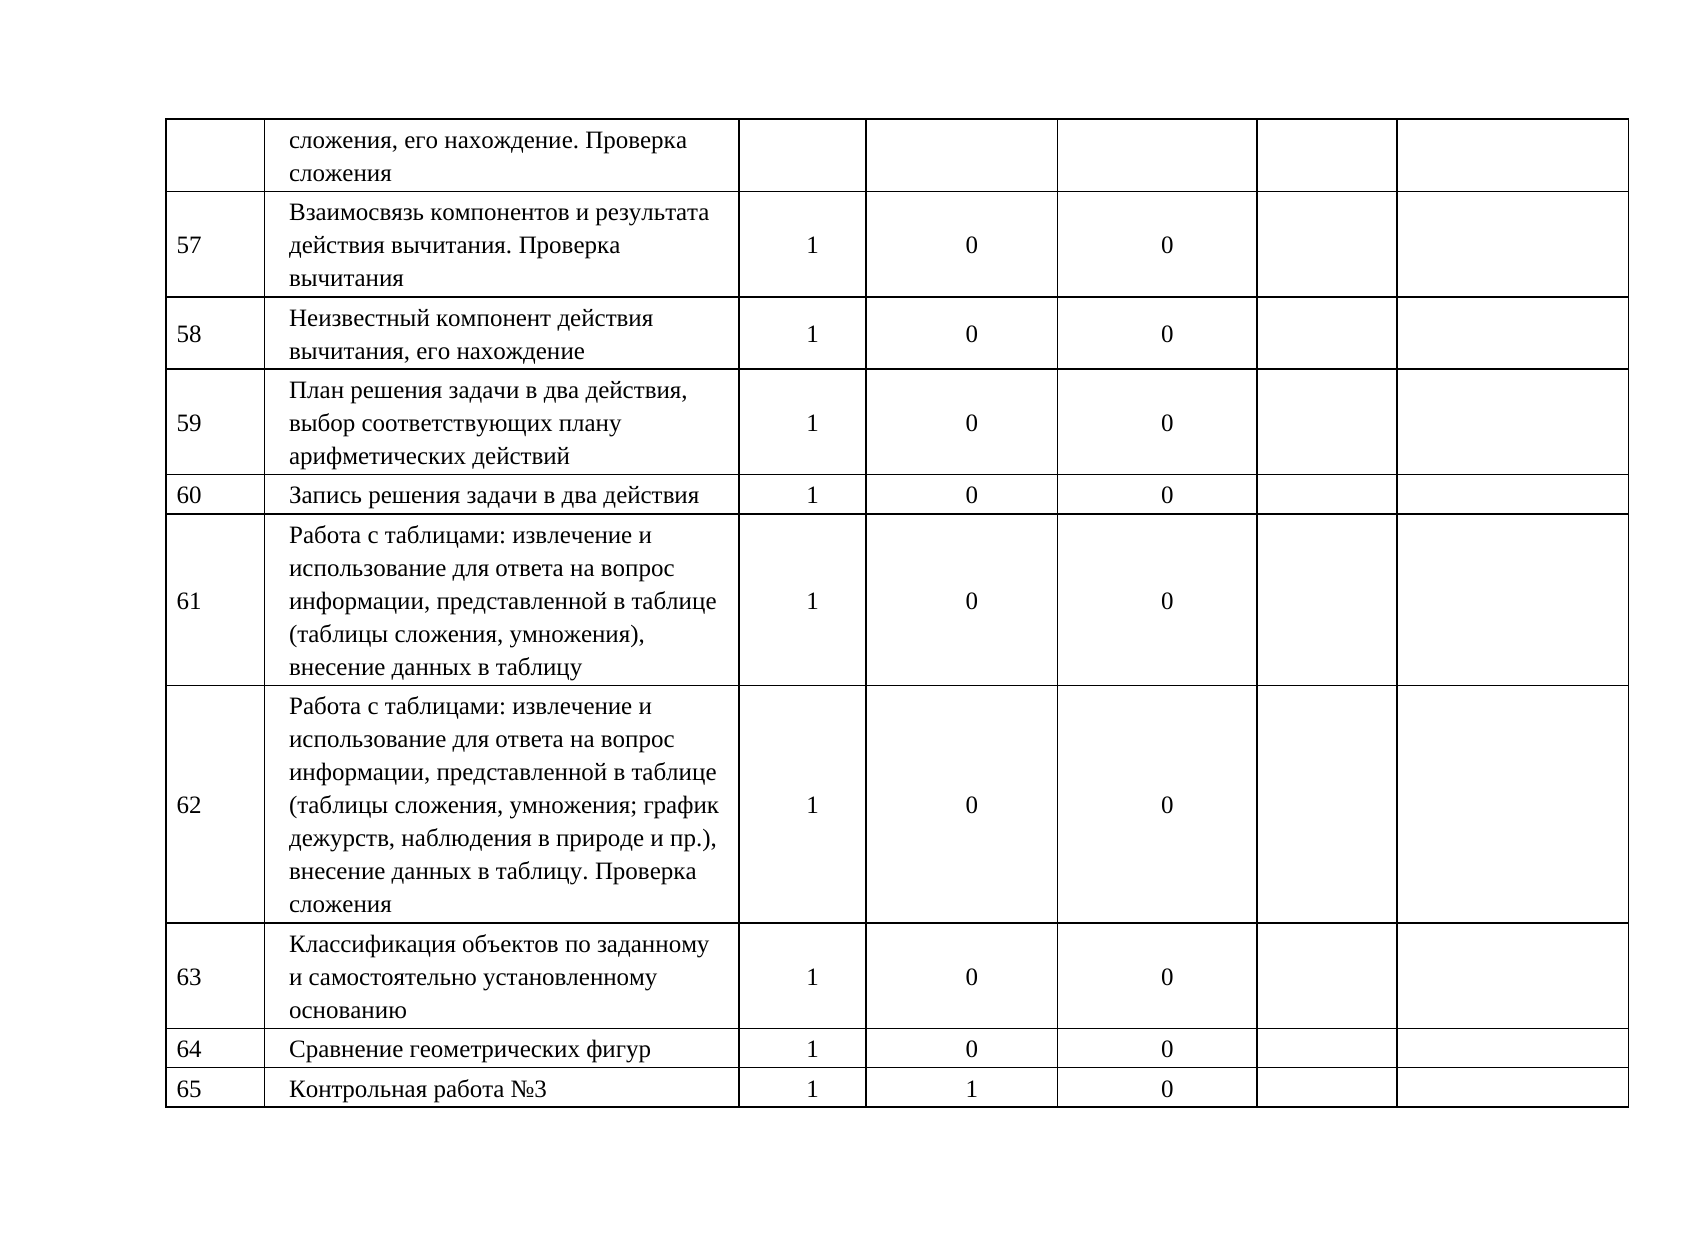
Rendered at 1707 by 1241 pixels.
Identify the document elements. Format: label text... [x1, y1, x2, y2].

table_cell Работа с таблицами: извлечение и использование для ответа на вопрос информации, представленной в таблице (таблицы сложения, умножения), внесение данных в таблицу [265, 515, 738, 684]
table_cell 0 [867, 192, 1057, 296]
table_cell 1 [740, 1029, 865, 1067]
table_cell 0 [1058, 475, 1256, 513]
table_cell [265, 120, 738, 191]
table_cell 0 [1058, 686, 1256, 922]
table_cell 1 [740, 120, 865, 191]
table_cell 0 [867, 298, 1057, 368]
table_cell [1398, 1068, 1628, 1106]
table_cell 0 [1058, 924, 1256, 1027]
table_cell 64 [167, 1029, 264, 1067]
table_cell 63 [167, 924, 264, 1027]
table_cell 56 [167, 120, 264, 191]
table_cell [1398, 370, 1628, 474]
table_cell Классификация объектов по заданному и самостоятельно установленному основанию [265, 924, 738, 1027]
table_cell Взаимосвязь компонентов и результата действия вычитания. Проверка вычитания [265, 192, 738, 296]
table_cell Неизвестный компонент действия вычитания, его нахождение [265, 298, 738, 368]
table_cell [1258, 924, 1396, 1027]
table_cell [1258, 120, 1396, 191]
table_cell [1258, 515, 1396, 684]
table_cell [1398, 298, 1628, 368]
table_cell 1 [740, 298, 865, 368]
table_cell 0 [867, 370, 1057, 474]
table_cell [1398, 475, 1628, 513]
table_cell [1398, 515, 1628, 684]
table_cell [1398, 686, 1628, 922]
table_cell 0 [867, 120, 1057, 191]
table_cell [1258, 298, 1396, 368]
table_cell 1 [867, 1068, 1057, 1106]
table_cell 0 [1058, 370, 1256, 474]
table_cell 57 [167, 192, 264, 296]
table_cell 1 [740, 924, 865, 1027]
table_cell Сравнение геометрических фигур [265, 1029, 738, 1067]
table_cell 0 [1058, 1068, 1256, 1106]
table_cell 59 [167, 370, 264, 474]
table_cell Работа с таблицами: извлечение и использование для ответа на вопрос информации, представленной в таблице (таблицы сложения, умножения; график дежурств, наблюдения в природе и пр.), внесение данных в таблицу. Проверка сложения [265, 686, 738, 922]
table_cell [1258, 1029, 1396, 1067]
table_cell [1398, 1029, 1628, 1067]
table_cell 0 [1058, 515, 1256, 684]
table_cell [1398, 924, 1628, 1027]
table_cell 65 [167, 1068, 264, 1106]
table_cell 62 [167, 686, 264, 922]
table_cell 61 [167, 515, 264, 684]
table_cell 0 [1058, 192, 1256, 296]
table_cell 0 [867, 515, 1057, 684]
table_cell [1258, 475, 1396, 513]
table_cell Контрольная работа №3 [265, 1068, 738, 1106]
table_cell 58 [167, 298, 264, 368]
table_cell [1258, 192, 1396, 296]
table_cell 0 [1058, 1029, 1256, 1067]
table_cell [1398, 120, 1628, 191]
table_cell 1 [740, 192, 865, 296]
table_cell [1258, 1068, 1396, 1106]
table_cell 1 [740, 1068, 865, 1106]
table_cell [1258, 370, 1396, 474]
table_cell 0 [867, 1029, 1057, 1067]
table_cell 1 [740, 686, 865, 922]
table_cell 1 [740, 515, 865, 684]
table_cell План решения задачи в два действия, выбор соответствующих плану арифметических действий [265, 370, 738, 474]
table_cell [1258, 686, 1396, 922]
table_cell Запись решения задачи в два действия [265, 475, 738, 513]
table_cell 0 [1058, 120, 1256, 191]
table_cell 1 [740, 475, 865, 513]
table_cell 60 [167, 475, 264, 513]
table_cell 0 [867, 686, 1057, 922]
table_cell 1 [740, 370, 865, 474]
table_cell 0 [867, 924, 1057, 1027]
table_cell [1398, 192, 1628, 296]
table_cell 0 [1058, 298, 1256, 368]
table_cell 0 [867, 475, 1057, 513]
